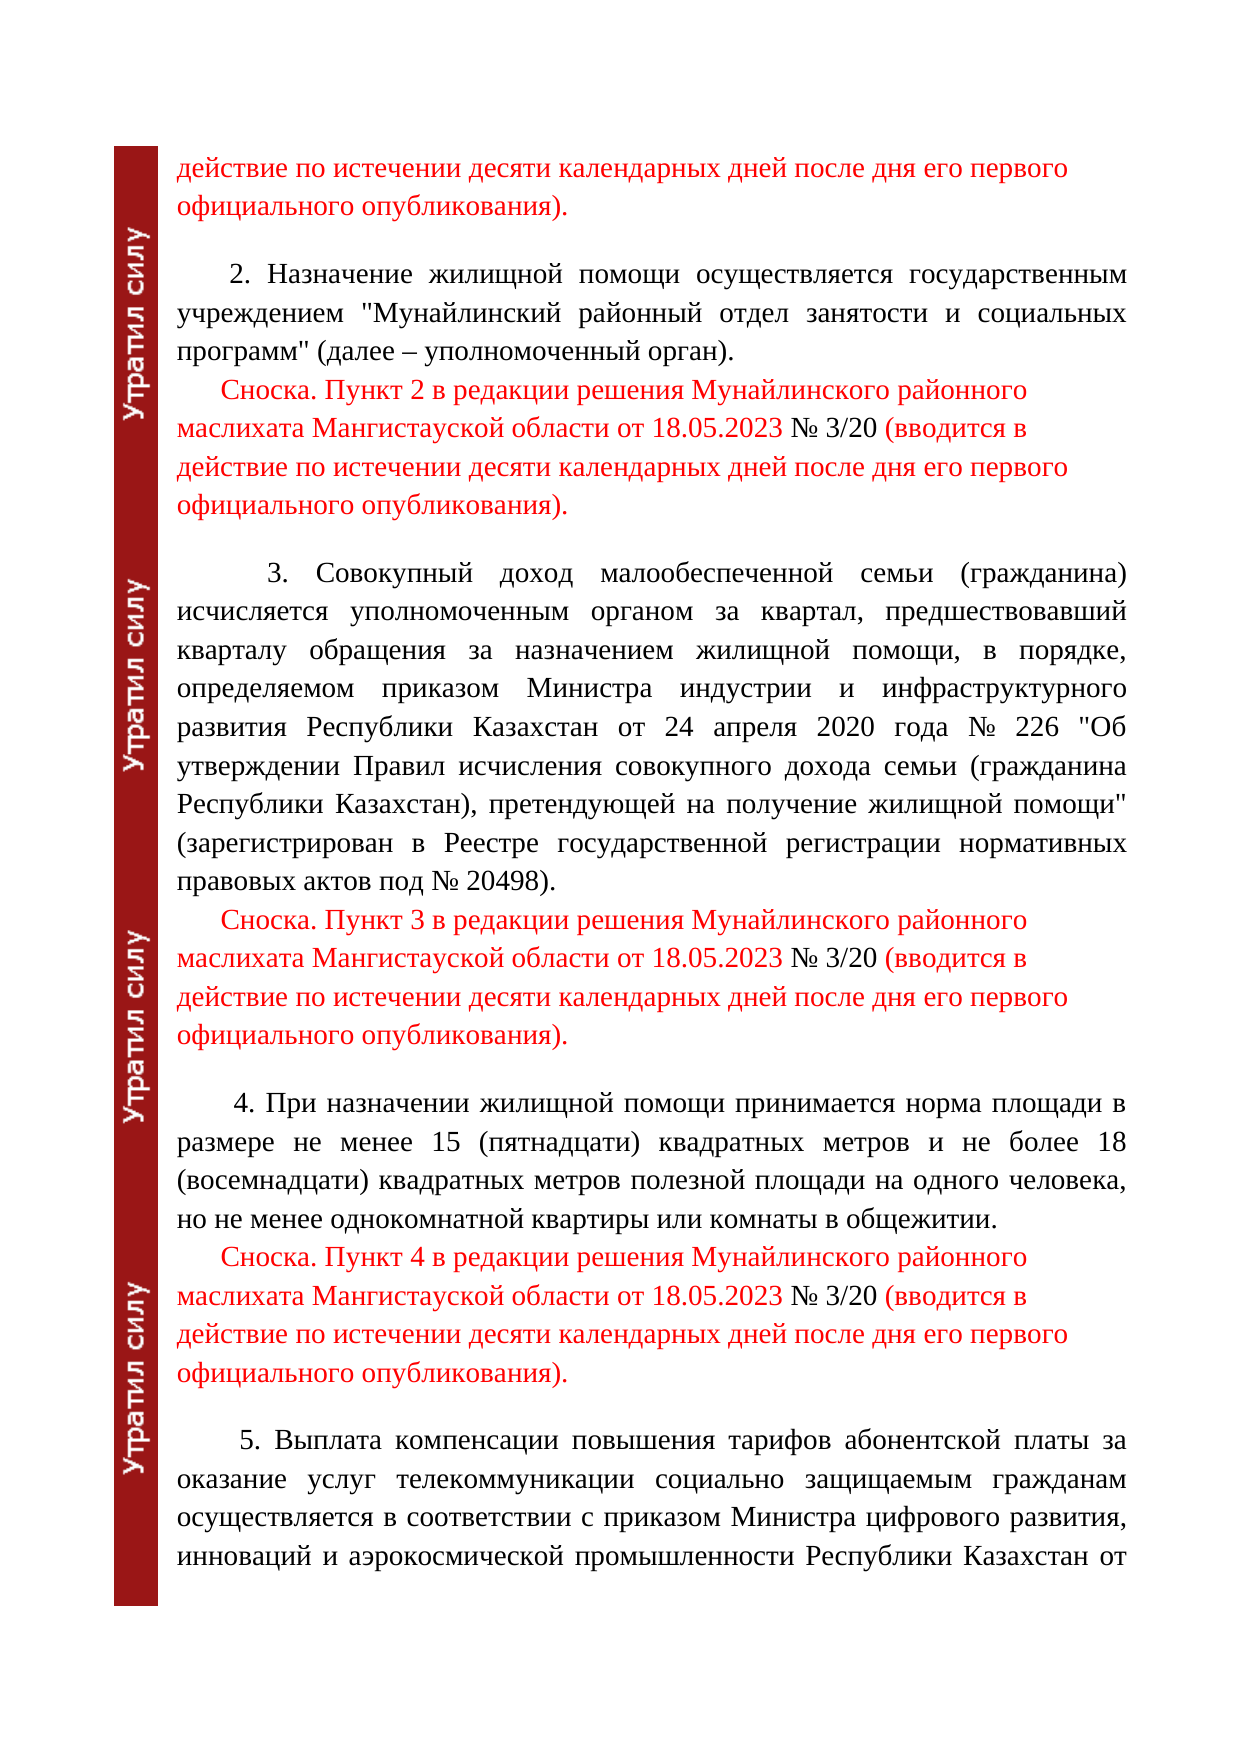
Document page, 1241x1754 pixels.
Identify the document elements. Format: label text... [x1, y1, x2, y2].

picture [114, 551, 158, 555]
text Сноска. Пункт 2 в редакции решения Мунайлинского районного маслихата Мангистауской области от 18.05.2023 № 3/20 (вводится в действие по истечении десяти календарных дней после дня его первого официального опубликования). [112, 372, 1128, 551]
picture [114, 1234, 158, 1239]
picture [114, 1081, 158, 1085]
text Сноска. Пункт 3 в редакции решения Мунайлинского районного маслихата Мангистауской области от 18.05.2023 № 3/20 (вводится в действие по истечении десяти календарных дней после дня его первого официального опубликования). [112, 902, 1128, 1081]
text 3. Совокупный доход малообеспеченной семьи (гражданина) исчисляется уполномоченным органом за квартал, предшествовавший кварталу обращения за назначением жилищной помощи, в порядке, определяемом приказом Министра индустрии и инфраструктурного развития Республики Казахстан от 24 апреля 2020 года № 226 "Об утверждении Правил исчисления совокупного дохода семьи (гражданина Республики Казахстан), претендующей на получение жилищной помощи" (зарегистрирован в Реестре государственной регистрации нормативных правовых актов под № 20498). [112, 555, 1128, 897]
text Сноска. Пункт 4 в редакции решения Мунайлинского районного маслихата Мангистауской области от 18.05.2023 № 3/20 (вводится в действие по истечении десяти календарных дней после дня его первого официального опубликования). [112, 1239, 1128, 1419]
text 4. При назначении жилищной помощи принимается норма площади в размере не менее 15 (пятнадцати) квадратных метров и не более 18 (восемнадцати) квадратных метров полезной площади на одного человека, но не менее однокомнатной квартиры или комнаты в общежитии. [112, 1085, 1128, 1234]
text 2. Назначение жилищной помощи осуществляется государственным учреждением "Мунайлинский районный отдел занятости и социальных программ" (далее – уполномоченный орган). [112, 256, 1128, 367]
picture [114, 146, 158, 150]
picture [114, 367, 158, 372]
picture [114, 252, 158, 256]
picture [114, 897, 158, 902]
picture [114, 1572, 158, 1606]
